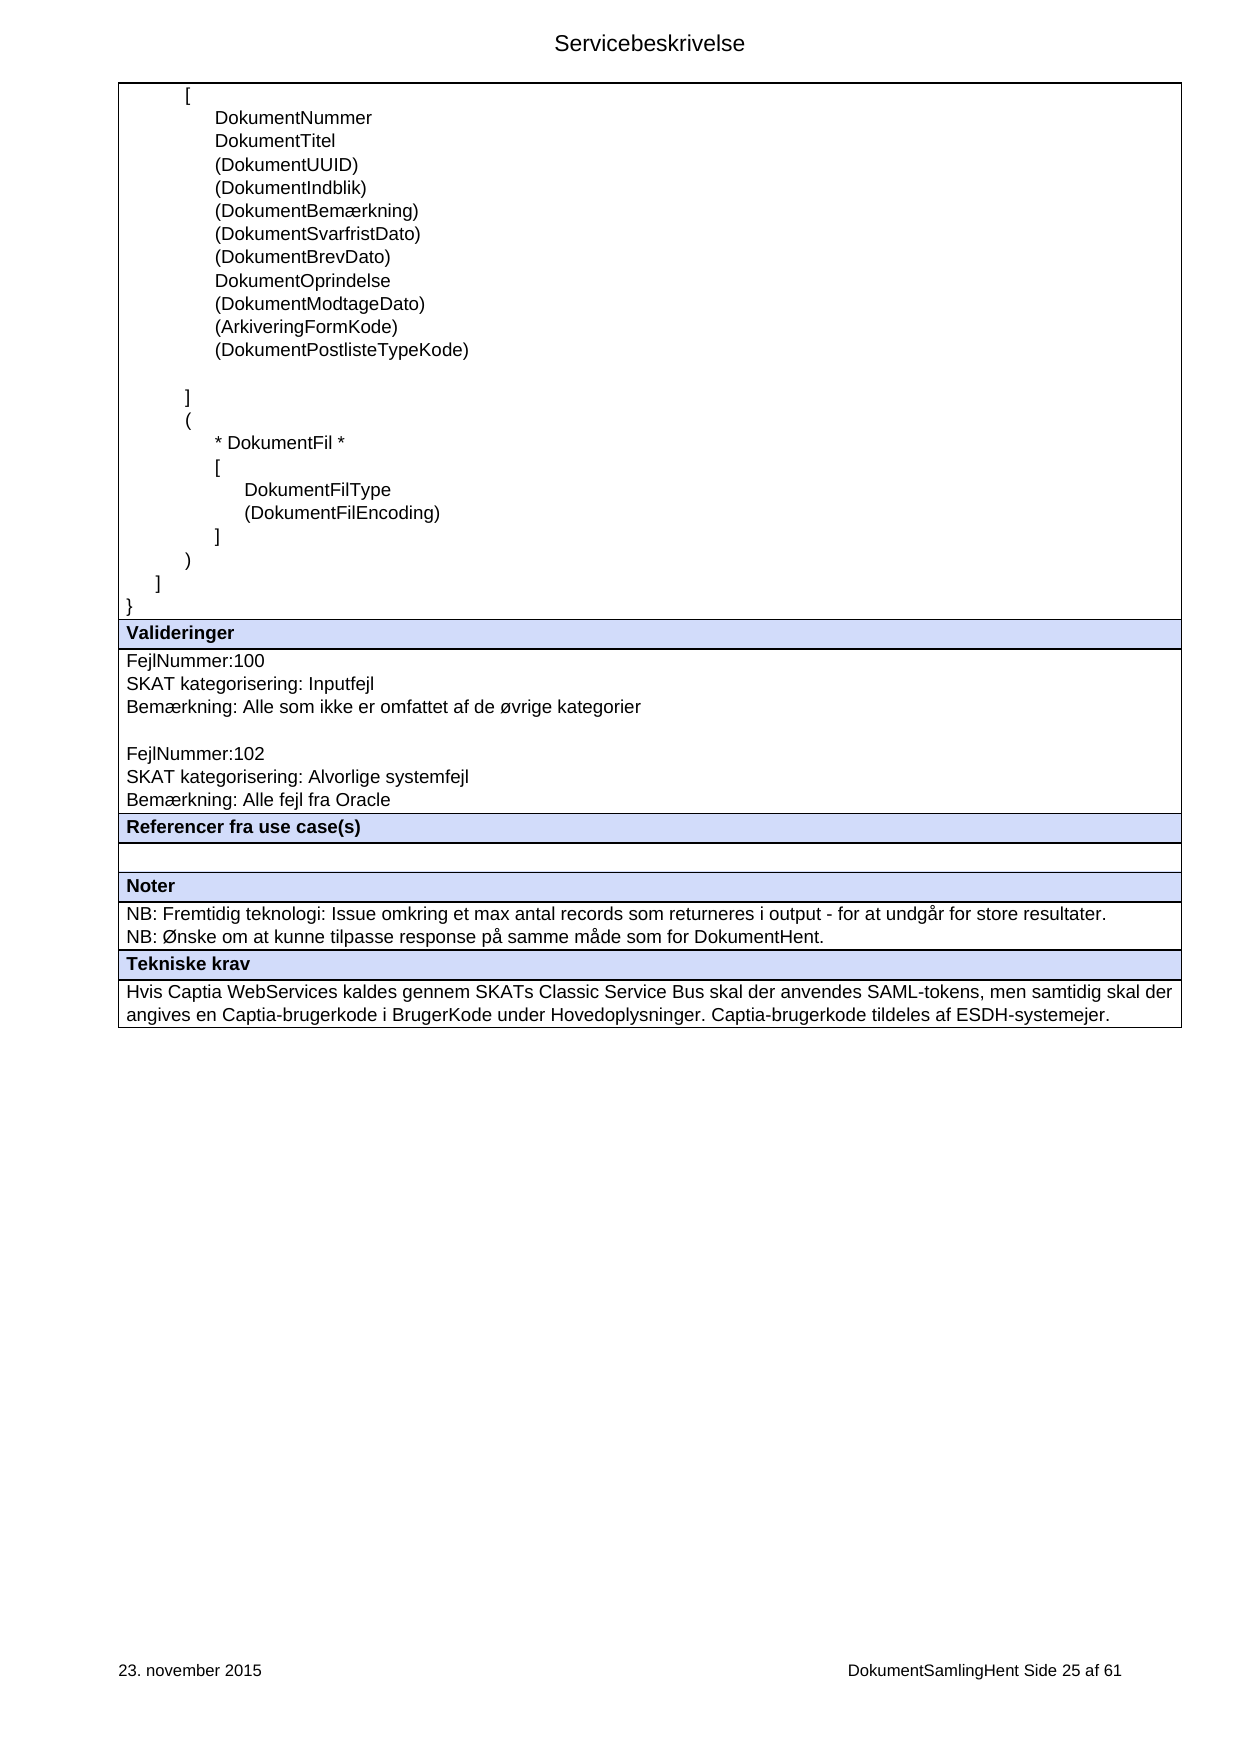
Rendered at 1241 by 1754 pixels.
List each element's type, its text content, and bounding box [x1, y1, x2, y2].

table_cell [119, 844, 1181, 871]
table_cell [119, 84, 1181, 618]
table_cell Hvis Captia WebServices kaldes gennem SKATs Classic Service Bus skal der anvendes SAML-tokens, men samtidig skal der angives en Captia-brugerkode i BrugerKode under Hovedoplysninger. Captia-brugerkode tildeles af ESDH-systemejer. [119, 981, 1181, 1027]
table_cell Tekniske krav [119, 951, 1181, 979]
table_cell Referencer fra use case(s) [119, 814, 1181, 842]
table_cell Noter [119, 873, 1181, 901]
table_cell FejlNummer:100 SKAT kategorisering: Inputfejl Bemærkning: Alle som ikke er omfattet af de øvrige kategorier FejlNummer:102 SKAT kategorisering: Alvorlige systemfejl Bemærkning: Alle fejl fra Oracle [119, 650, 1181, 812]
table_cell Valideringer [119, 620, 1181, 648]
table_cell NB: Fremtidig teknologi: Issue omkring et max antal records som returneres i output - for at undgår for store resultater. NB: Ønske om at kunne tilpasse response på samme måde som for DokumentHent. [119, 903, 1181, 949]
